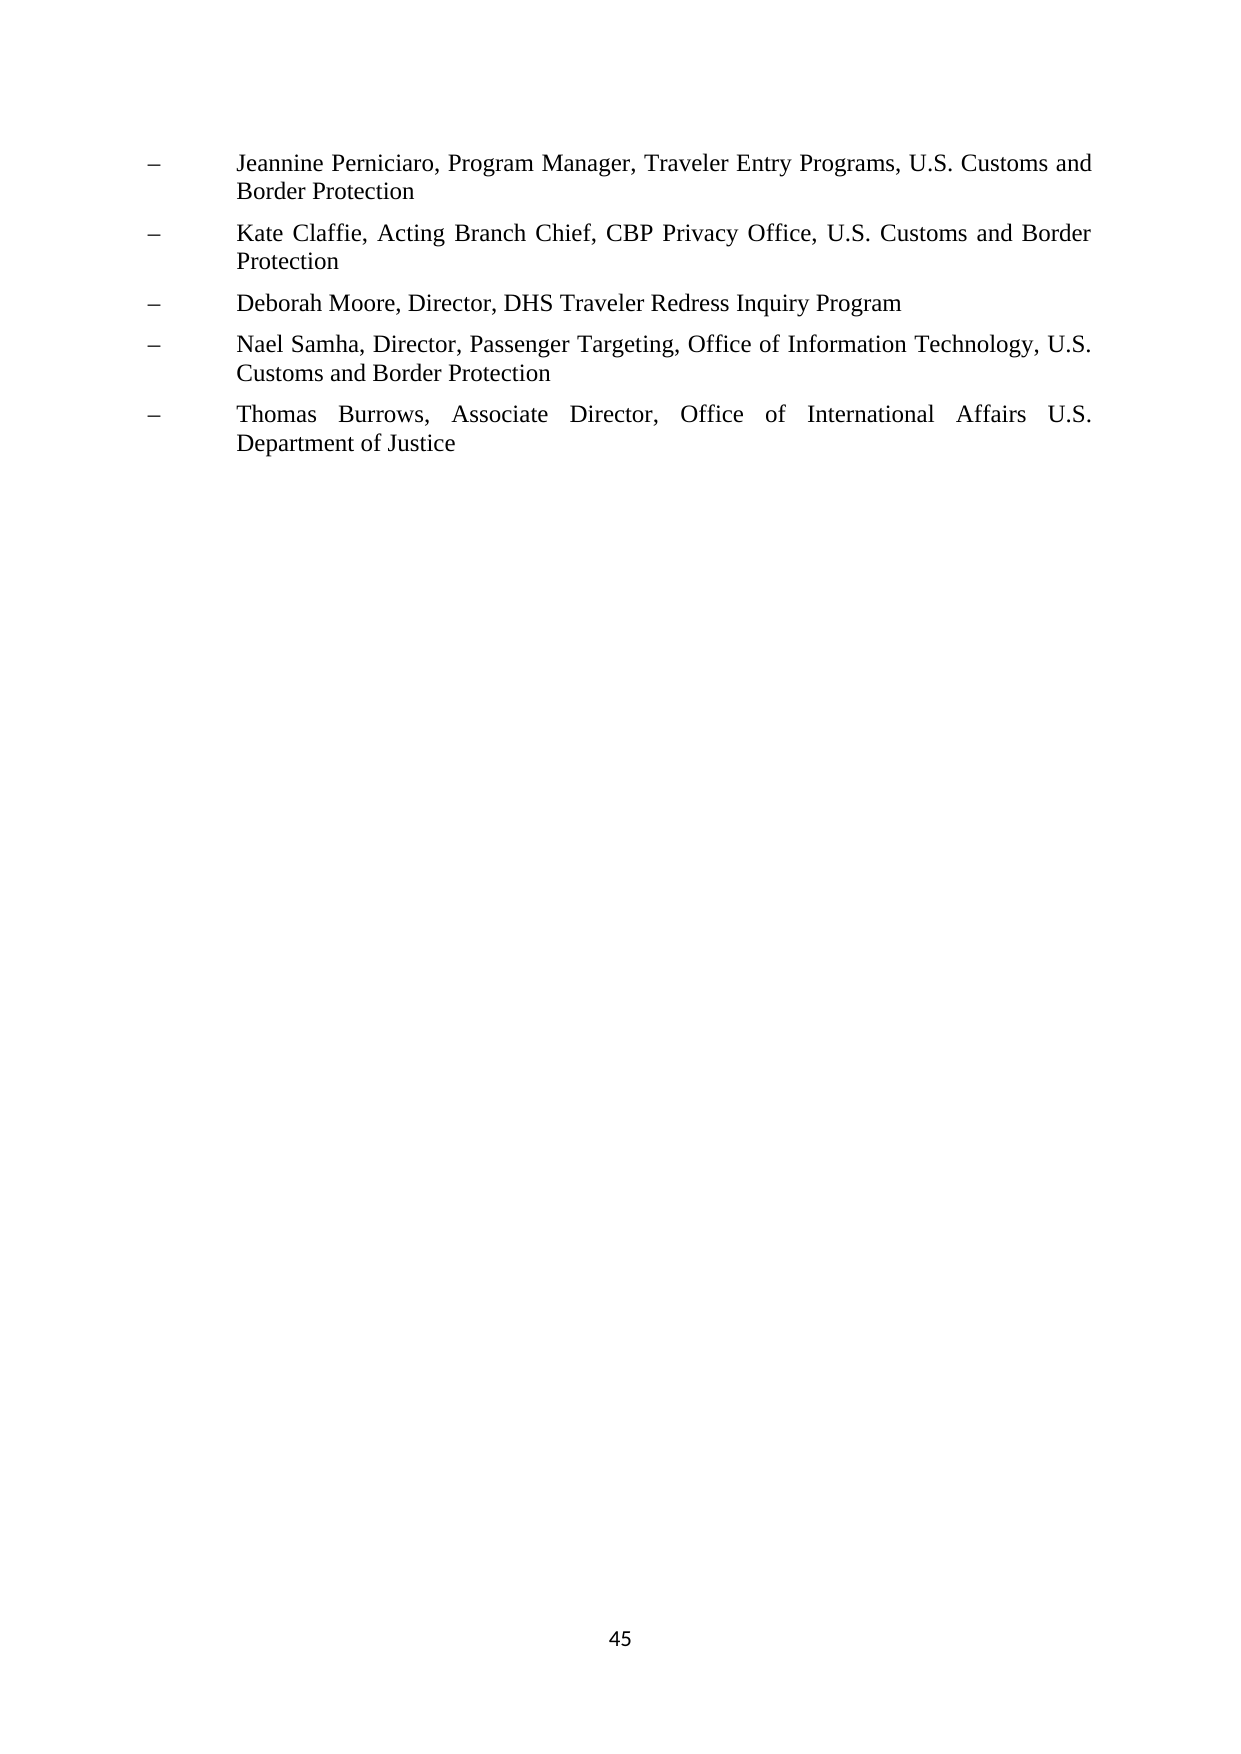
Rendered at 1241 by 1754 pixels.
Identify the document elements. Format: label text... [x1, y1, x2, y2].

list Nael Samha, Director, Passenger Targeting, Office of Information Technology, U.S. Customs and Border Protection [148, 329, 1093, 386]
list Deborah Moore, Director, DHS Traveler Redress Inquiry Program [148, 288, 1093, 316]
list Jeannine Perniciaro, Program Manager, Traveler Entry Programs, U.S. Customs and Border Protection [148, 148, 1093, 205]
list Kate Claffie, Acting Branch Chief, CBP Privacy Office, U.S. Customs and Border Protection [148, 218, 1093, 275]
list Thomas Burrows, Associate Director, Office of International Affairs U.S. Department of Justice [148, 399, 1093, 456]
